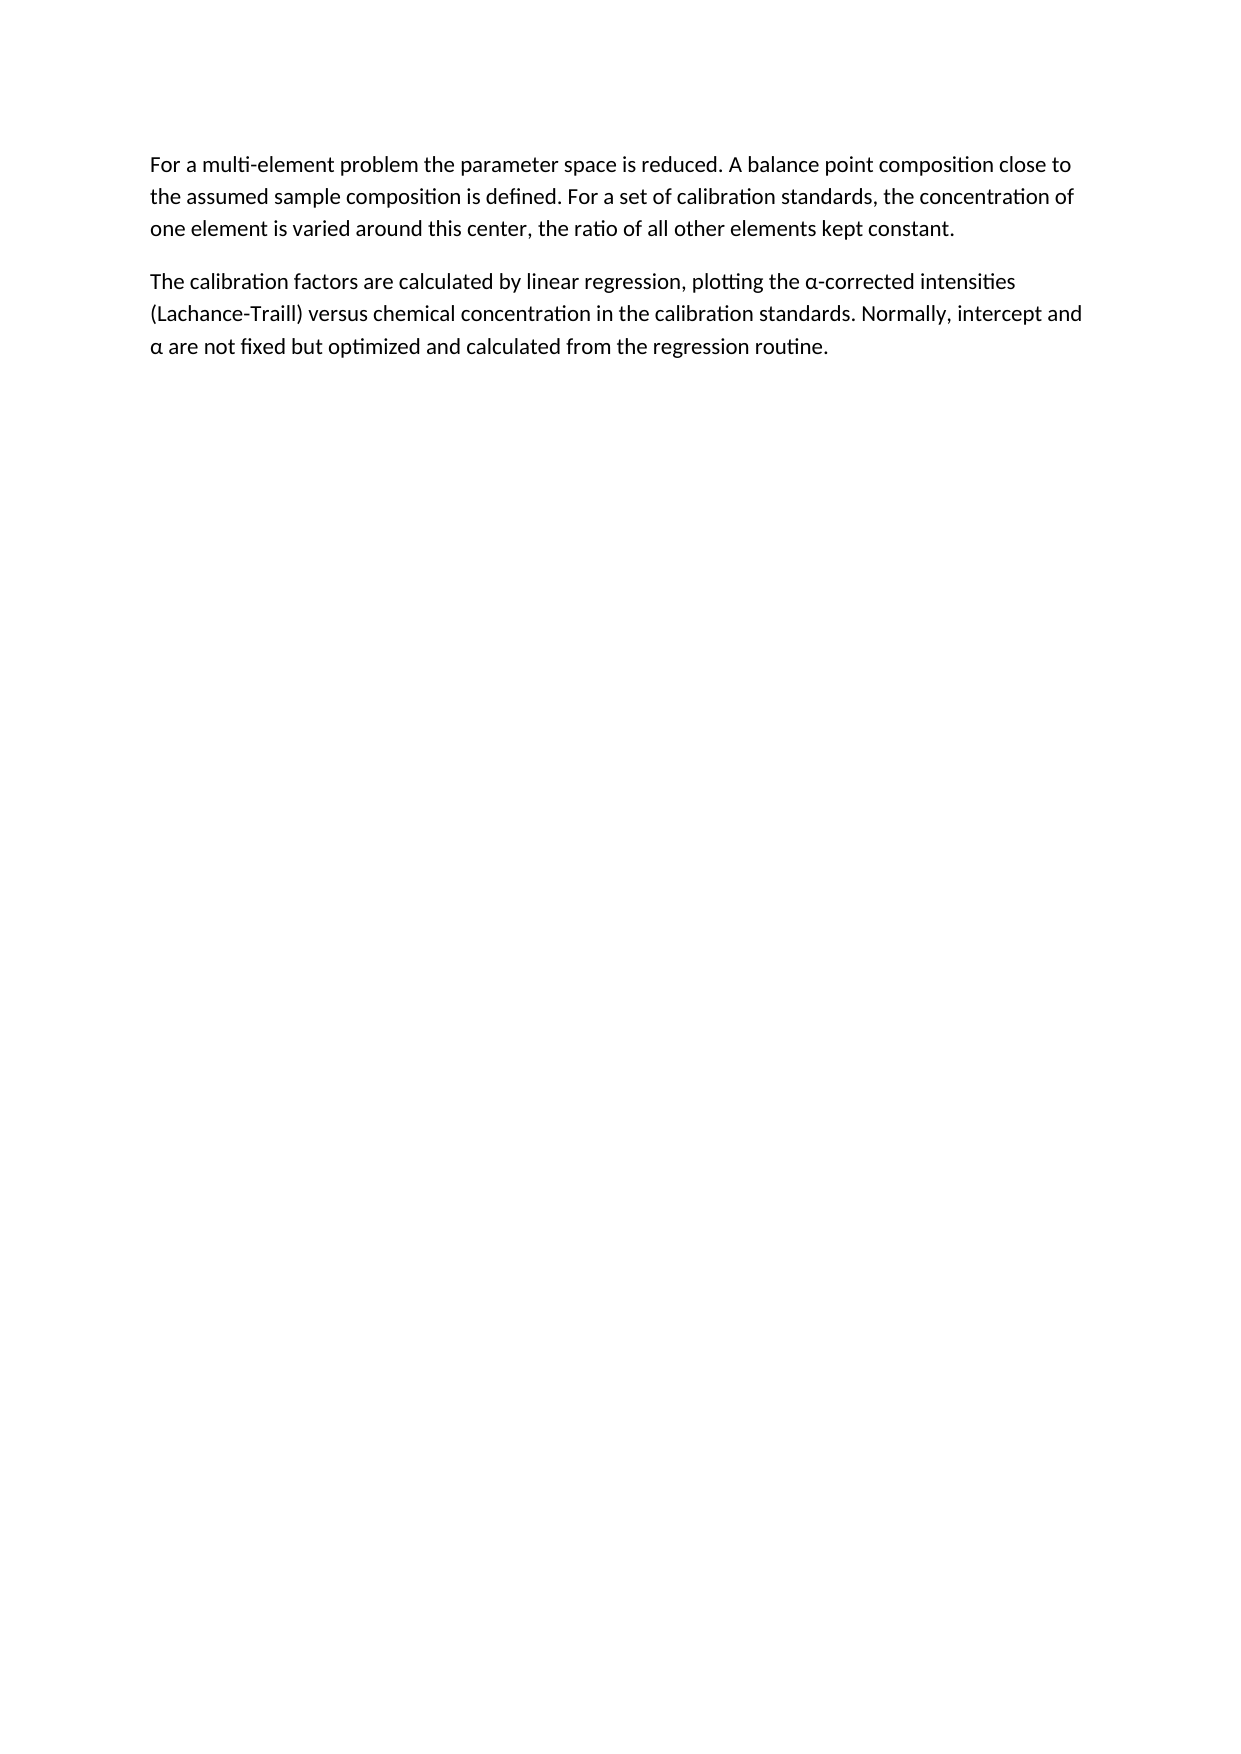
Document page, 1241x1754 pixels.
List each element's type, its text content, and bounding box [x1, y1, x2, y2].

text For a multi-element problem the parameter space is reduced. A balance point composition close to the assumed sample composition is defined. For a set of calibration standards, the concentration of one element is varied around this center, the ratio of all other elements kept constant. [150, 150, 1090, 242]
text The calibration factors are calculated by linear regression, plotting the α-corrected intensities (Lachance-Traill) versus chemical concentration in the calibration standards. Normally, intercept and α are not fixed but optimized and calculated from the regression routine. [150, 267, 1090, 360]
